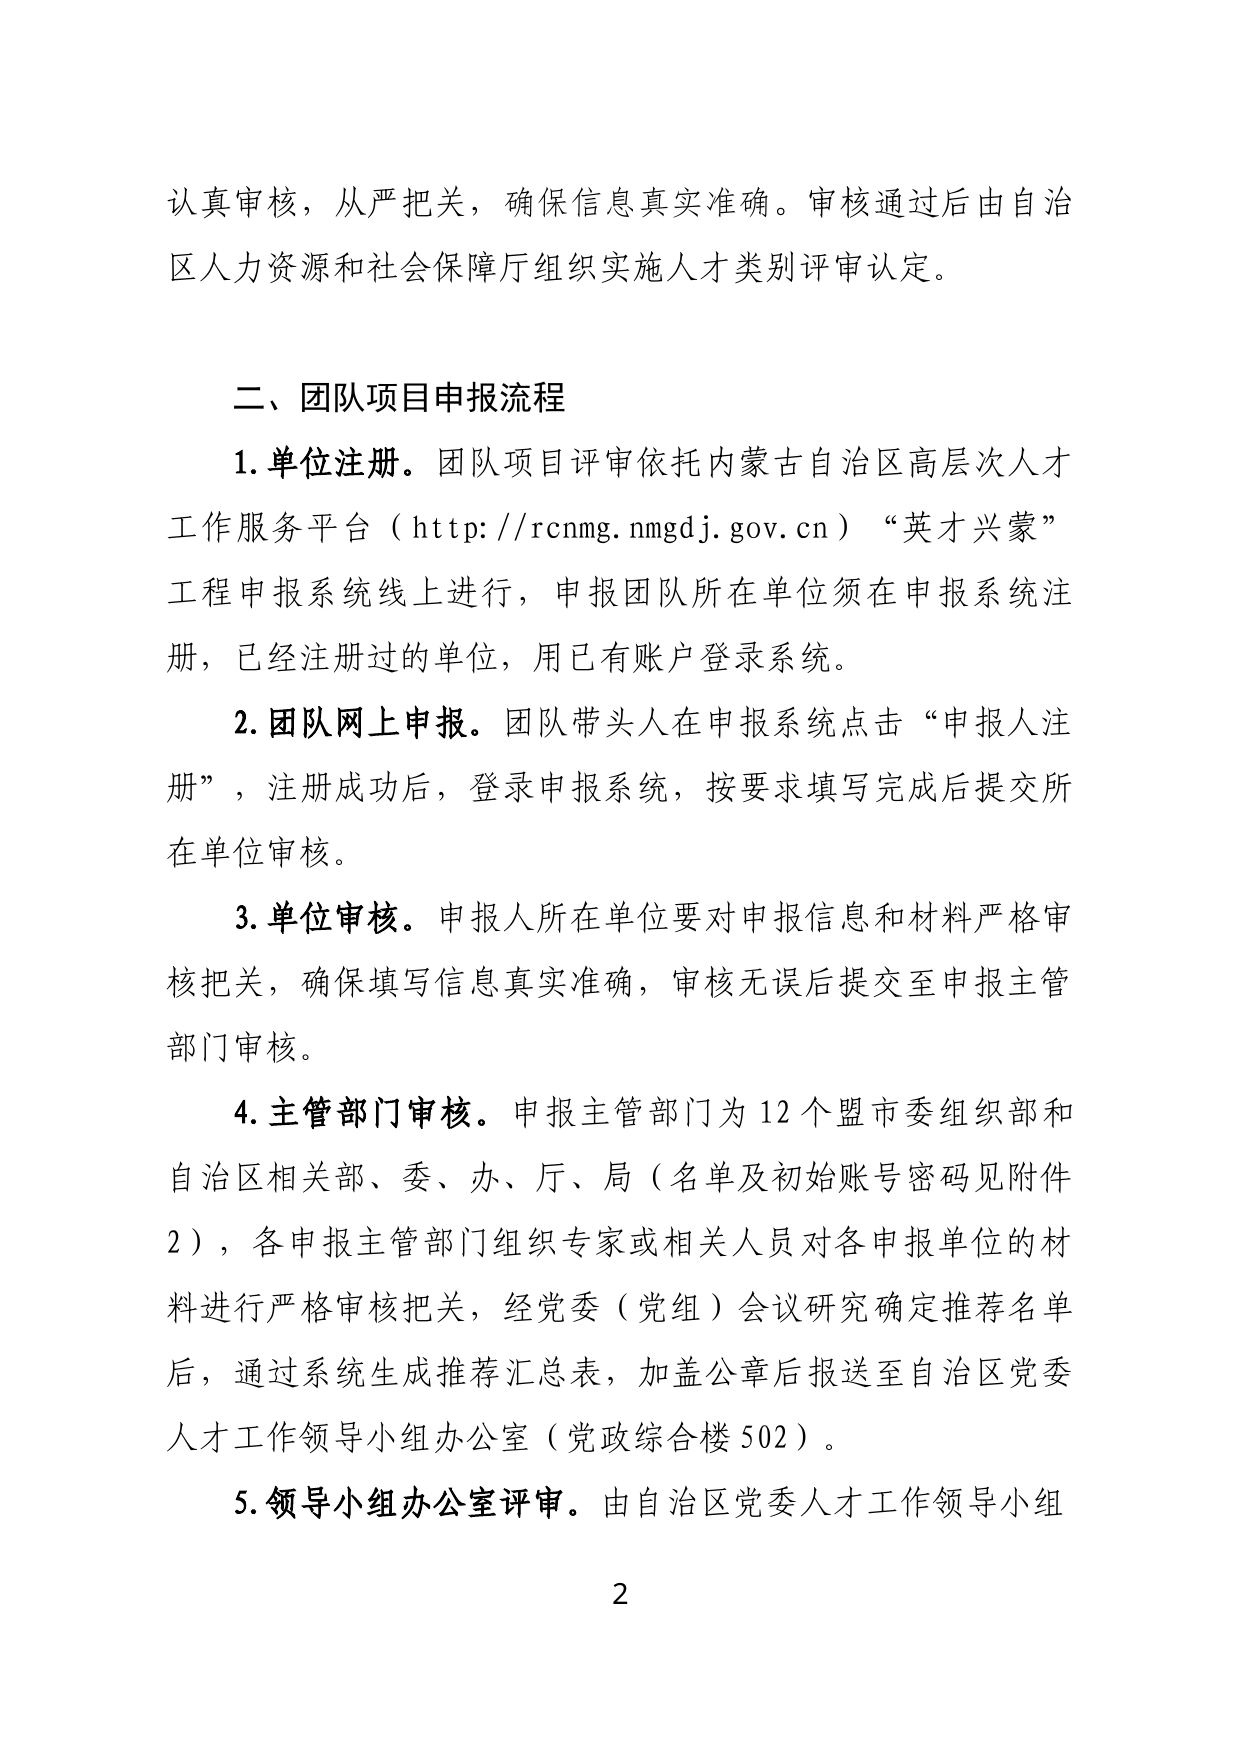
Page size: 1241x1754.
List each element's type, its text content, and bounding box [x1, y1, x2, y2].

list 4.主管部门审核。申报主管部门为12个盟市委组织部和自治区相关部、委、办、厅、局（名单及初始账号密码见附件2），各申报主管部门组织专家或相关人员对各申报单位的材料进行严格审核把关，经党委（党组）会议研究确定推荐名单后，通过系统生成推荐汇总表，加盖公章后报送至自治区党委人才工作领导小组办公室（党政综合楼502）。 [165, 1078, 1075, 1468]
list 2.团队网上申报。团队带头人在申报系统点击“申报人注册”，注册成功后，登录申报系统，按要求填写完成后提交所在单位审核。 [165, 688, 1075, 883]
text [165, 168, 1075, 298]
list 1.单位注册。团队项目评审依托内蒙古自治区高层次人才工作服务平台（http://rcnmg.nmgdj.gov.cn）“英才兴蒙”工程申报系统线上进行，申报团队所在单位须在申报系统注册，已经注册过的单位，用已有账户登录系统。 [165, 428, 1075, 688]
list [165, 1468, 1075, 1533]
list 二、团队项目申报流程 [165, 363, 1075, 428]
list 3.单位审核。申报人所在单位要对申报信息和材料严格审核把关，确保填写信息真实准确，审核无误后提交至申报主管部门审核。 [165, 883, 1075, 1078]
